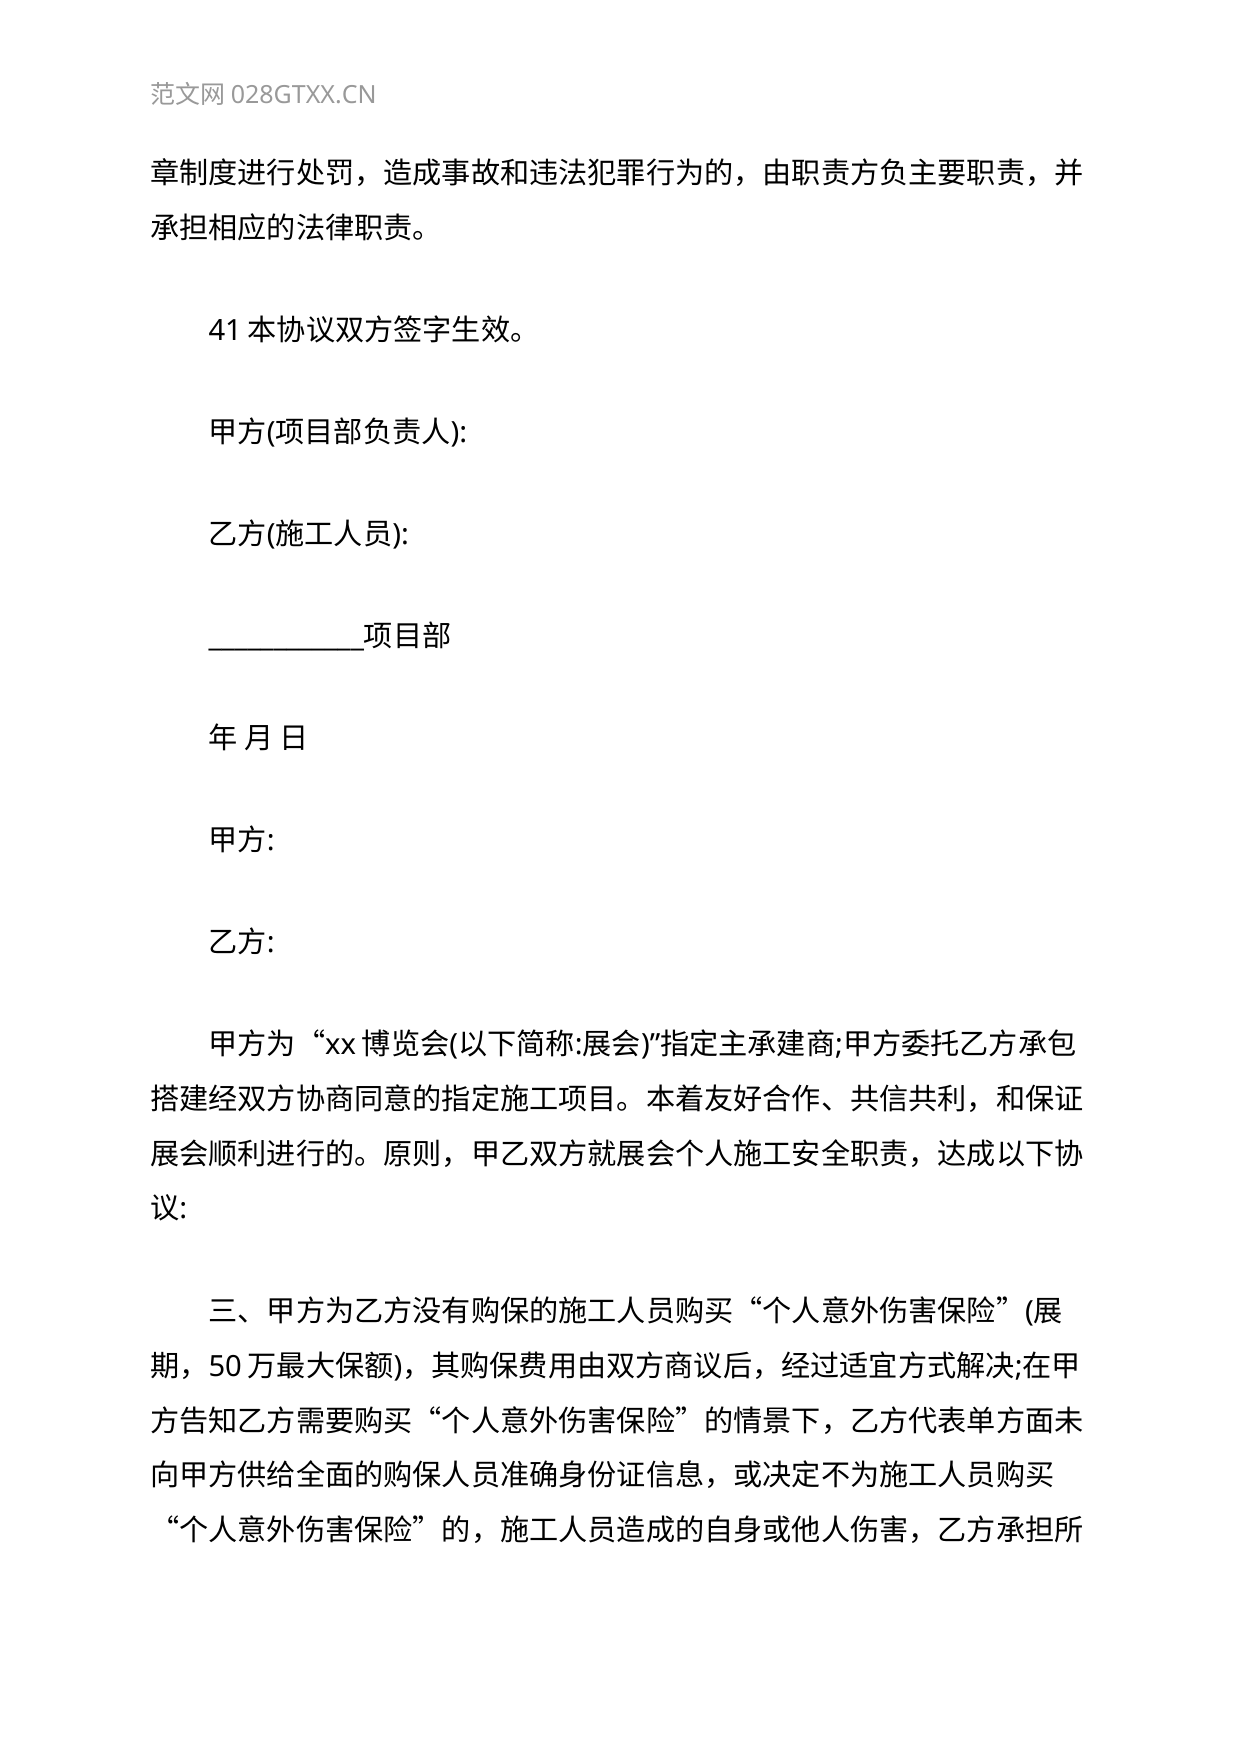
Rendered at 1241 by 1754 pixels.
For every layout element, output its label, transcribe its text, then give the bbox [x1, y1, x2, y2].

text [150, 150, 1090, 247]
text ____________项目部 [150, 613, 1090, 655]
text 甲方: [150, 816, 1090, 859]
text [150, 1287, 1090, 1549]
text 甲方(项目部负责人): [150, 409, 1090, 451]
text 41本协议双方签字生效。 [150, 307, 1090, 349]
text 年 月 日 [150, 714, 1090, 757]
text 乙方: [150, 918, 1090, 961]
text 甲方为“xx博览会(以下简称:展会)”指定主承建商;甲方委托乙方承包搭建经双方协商同意的指定施工项目。本着友好合作、共信共利，和保证展会顺利进行的。原则，甲乙双方就展会个人施工安全职责，达成以下协议: [150, 1020, 1090, 1227]
text 乙方(施工人员): [150, 511, 1090, 553]
